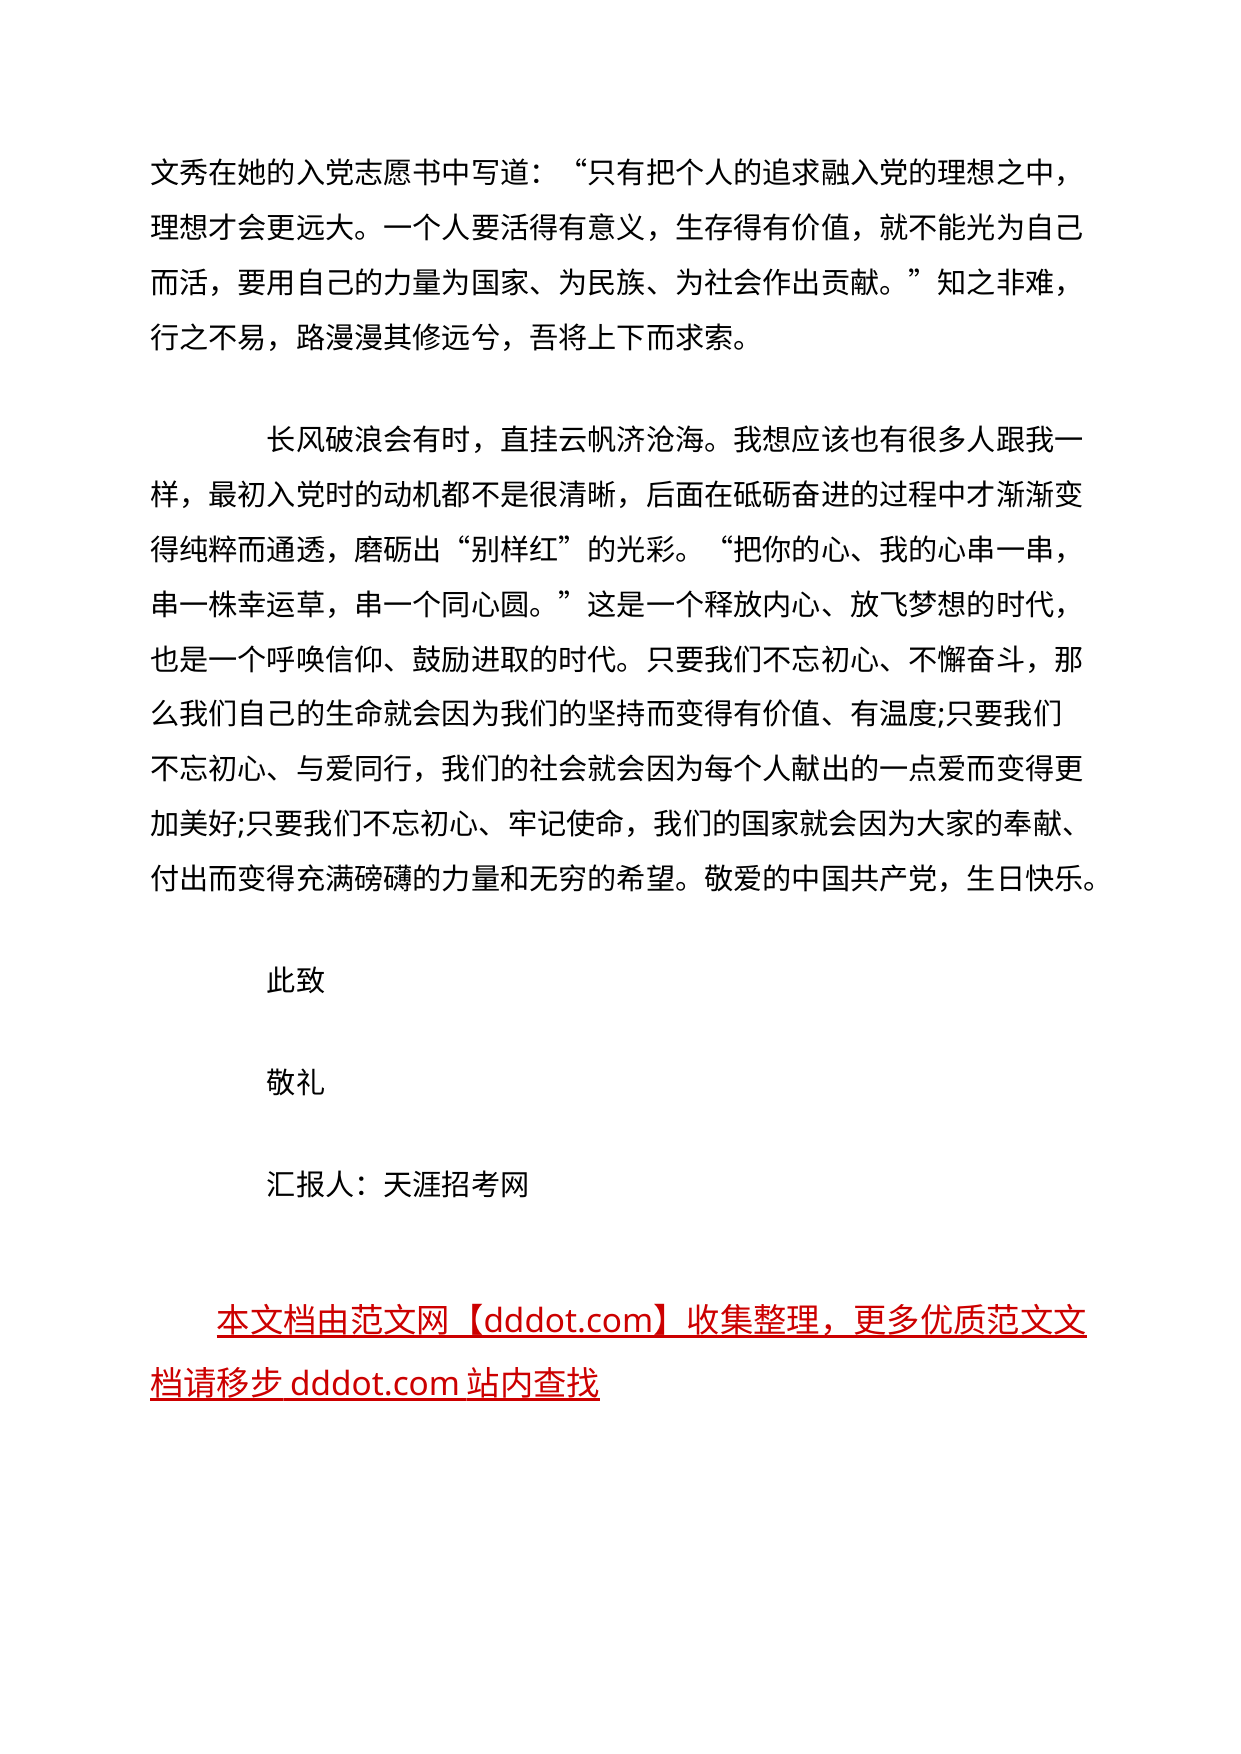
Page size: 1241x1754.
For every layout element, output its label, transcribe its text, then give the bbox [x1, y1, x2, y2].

text 本文档由范文网【dddot.com】收集整理，更多优质范文文档请移步dddot.com站内查找 [150, 1294, 1090, 1405]
text 敬礼 [150, 1059, 1090, 1102]
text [150, 150, 1090, 357]
text 此致 [150, 958, 1090, 1000]
text 长风破浪会有时，直挂云帆济沧海。我想应该也有很多人跟我一样，最初入党时的动机都不是很清晰，后面在砥砺奋进的过程中才渐渐变得纯粹而通透，磨砺出“别样红”的光彩。“把你的心、我的心串一串，串一株幸运草，串一个同心圆。”这是一个释放内心、放飞梦想的时代，也是一个呼唤信仰、鼓励进取的时代。只要我们不忘初心、不懈奋斗，那么我们自己的生命就会因为我们的坚持而变得有价值、有温度;只要我们不忘初心、与爱同行，我们的社会就会因为每个人献出的一点爱而变得更加美好;只要我们不忘初心、牢记使命，我们的国家就会因为大家的奉献、付出而变得充满磅礴的力量和无穷的希望。敬爱的中国共产党，生日快乐。 [150, 416, 1090, 898]
text 汇报人：天涯招考网 [150, 1161, 1090, 1203]
